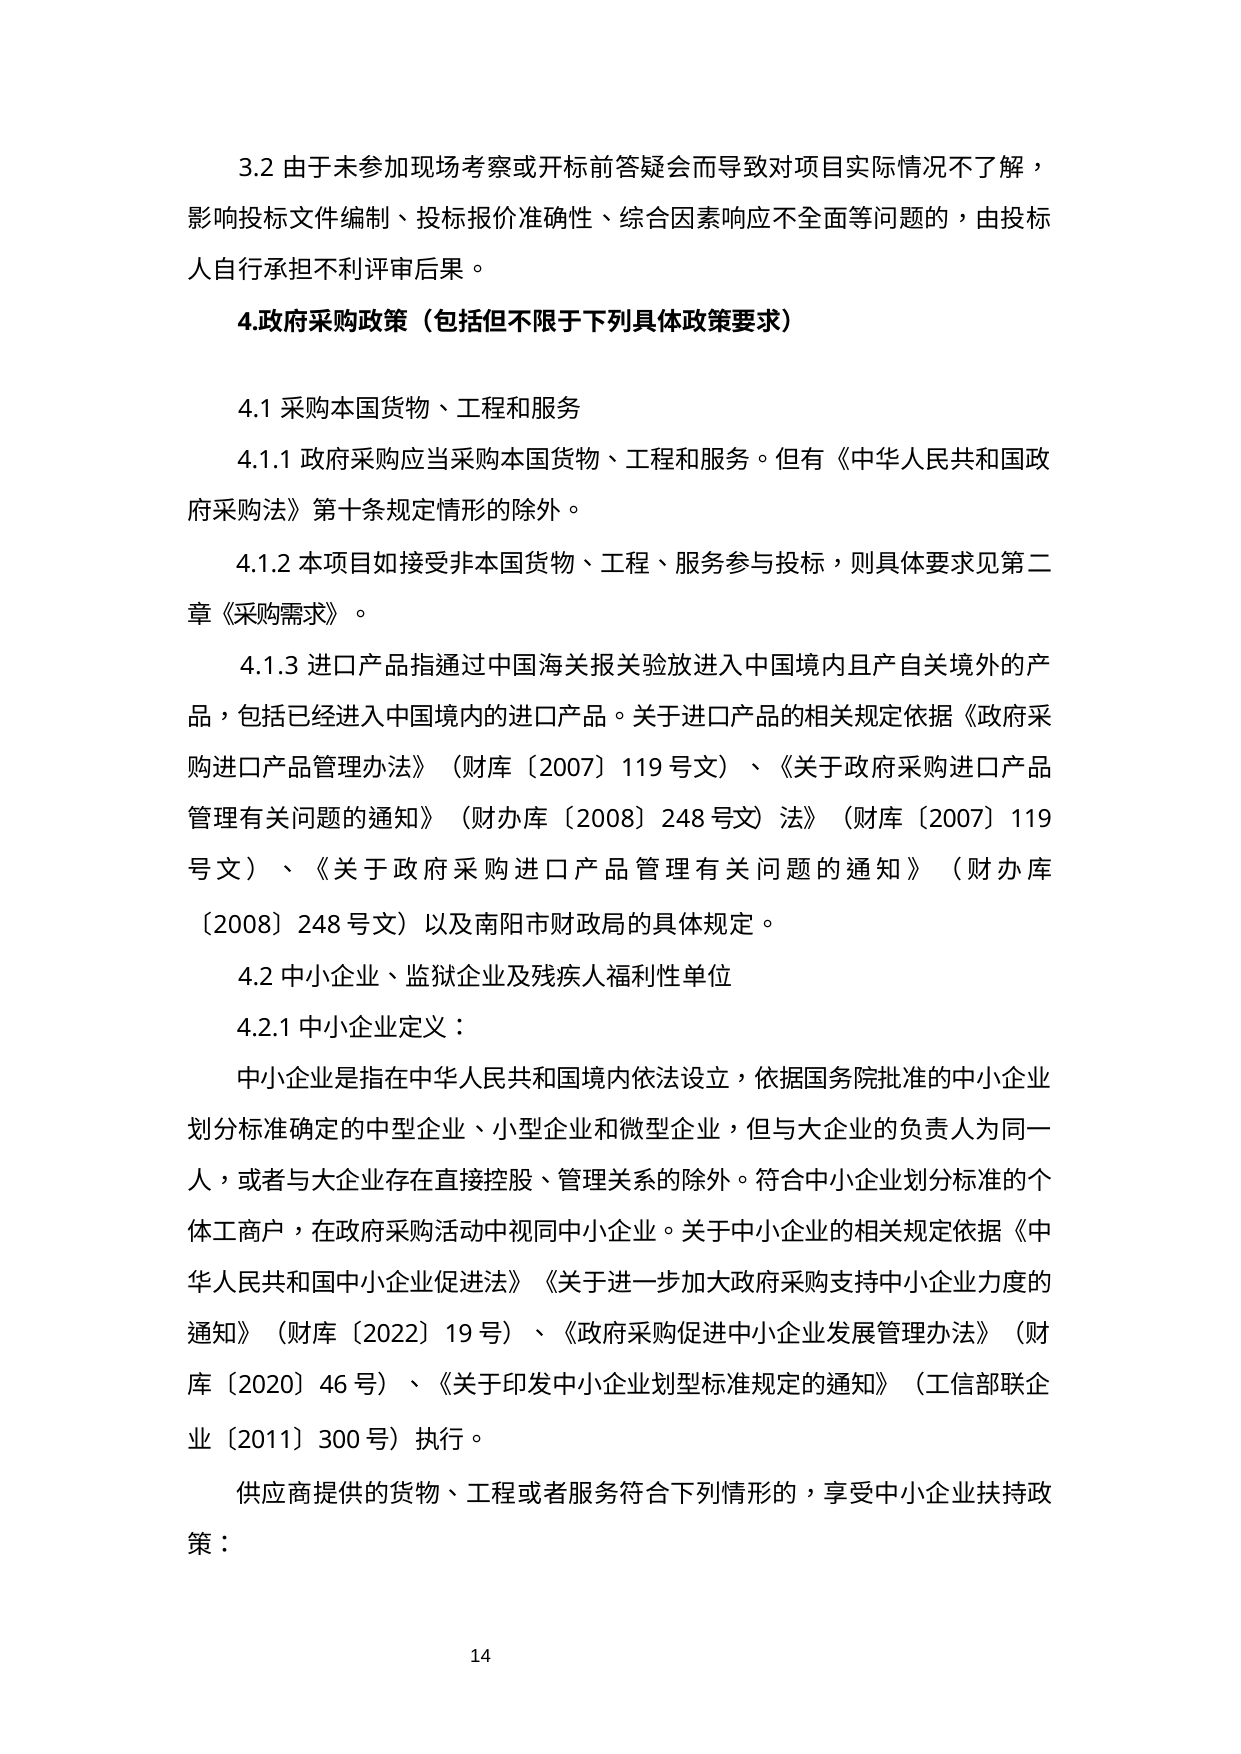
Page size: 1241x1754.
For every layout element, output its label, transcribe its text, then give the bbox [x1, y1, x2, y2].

text 4.2.1 中小企业定义： [187, 1009, 1053, 1044]
text 4.1 采购本国货物、工程和服务 [187, 390, 1053, 424]
text 3.2 由于未参加现场考察或开标前答疑会而导致对项目实际情况不了解，影响投标文件编制、投标报价准确性、综合因素响应不全面等问题的，由投标人自行承担不利评审后果。 [187, 150, 1053, 286]
text 供应商提供的货物、工程或者服务符合下列情形的，享受中小企业扶持政策： [187, 1473, 1053, 1561]
text 4.政府采购政策（包括但不限于下列具体政策要求） [187, 303, 1053, 361]
text 4.1.3 进口产品指通过中国海关报关验放进入中国境内且产自关境外的产品，包括已经进入中国境内的进口产品。关于进口产品的相关规定依据《政府采购进口产品管理办法》（财库〔2007〕119号文）、《关于政府采购进口产品管理有关问题的通知》（财办库〔2008〕248号文）法》（财库〔2007〕119号文）、《关于政府采购进口产品管理有关问题的通知》（财办库〔2008〕248号文）以及南阳市财政局的具体规定。 [187, 648, 1053, 940]
text 4.1.2 本项目如接受非本国货物、工程、服务参与投标，则具体要求见第二章《采购需求》。 [187, 543, 1053, 631]
text 4.2 中小企业、监狱企业及残疾人福利性单位 [187, 958, 1053, 993]
text 中小企业是指在中华人民共和国境内依法设立，依据国务院批准的中小企业划分标准确定的中型企业、小型企业和微型企业，但与大企业的负责人为同一人，或者与大企业存在直接控股、管理关系的除外。符合中小企业划分标准的个体工商户，在政府采购活动中视同中小企业。关于中小企业的相关规定依据《中华人民共和国中小企业促进法》《关于进一步加大政府采购支持中小企业力度的通知》（财库〔2022〕19号）、《政府采购促进中小企业发展管理办法》（财库〔2020〕46号）、《关于印发中小企业划型标准规定的通知》（工信部联企业〔2011〕300号）执行。 [187, 1061, 1053, 1455]
text 4.1.1 政府采购应当采购本国货物、工程和服务。但有《中华人民共和国政府采购法》第十条规定情形的除外。 [187, 441, 1053, 527]
